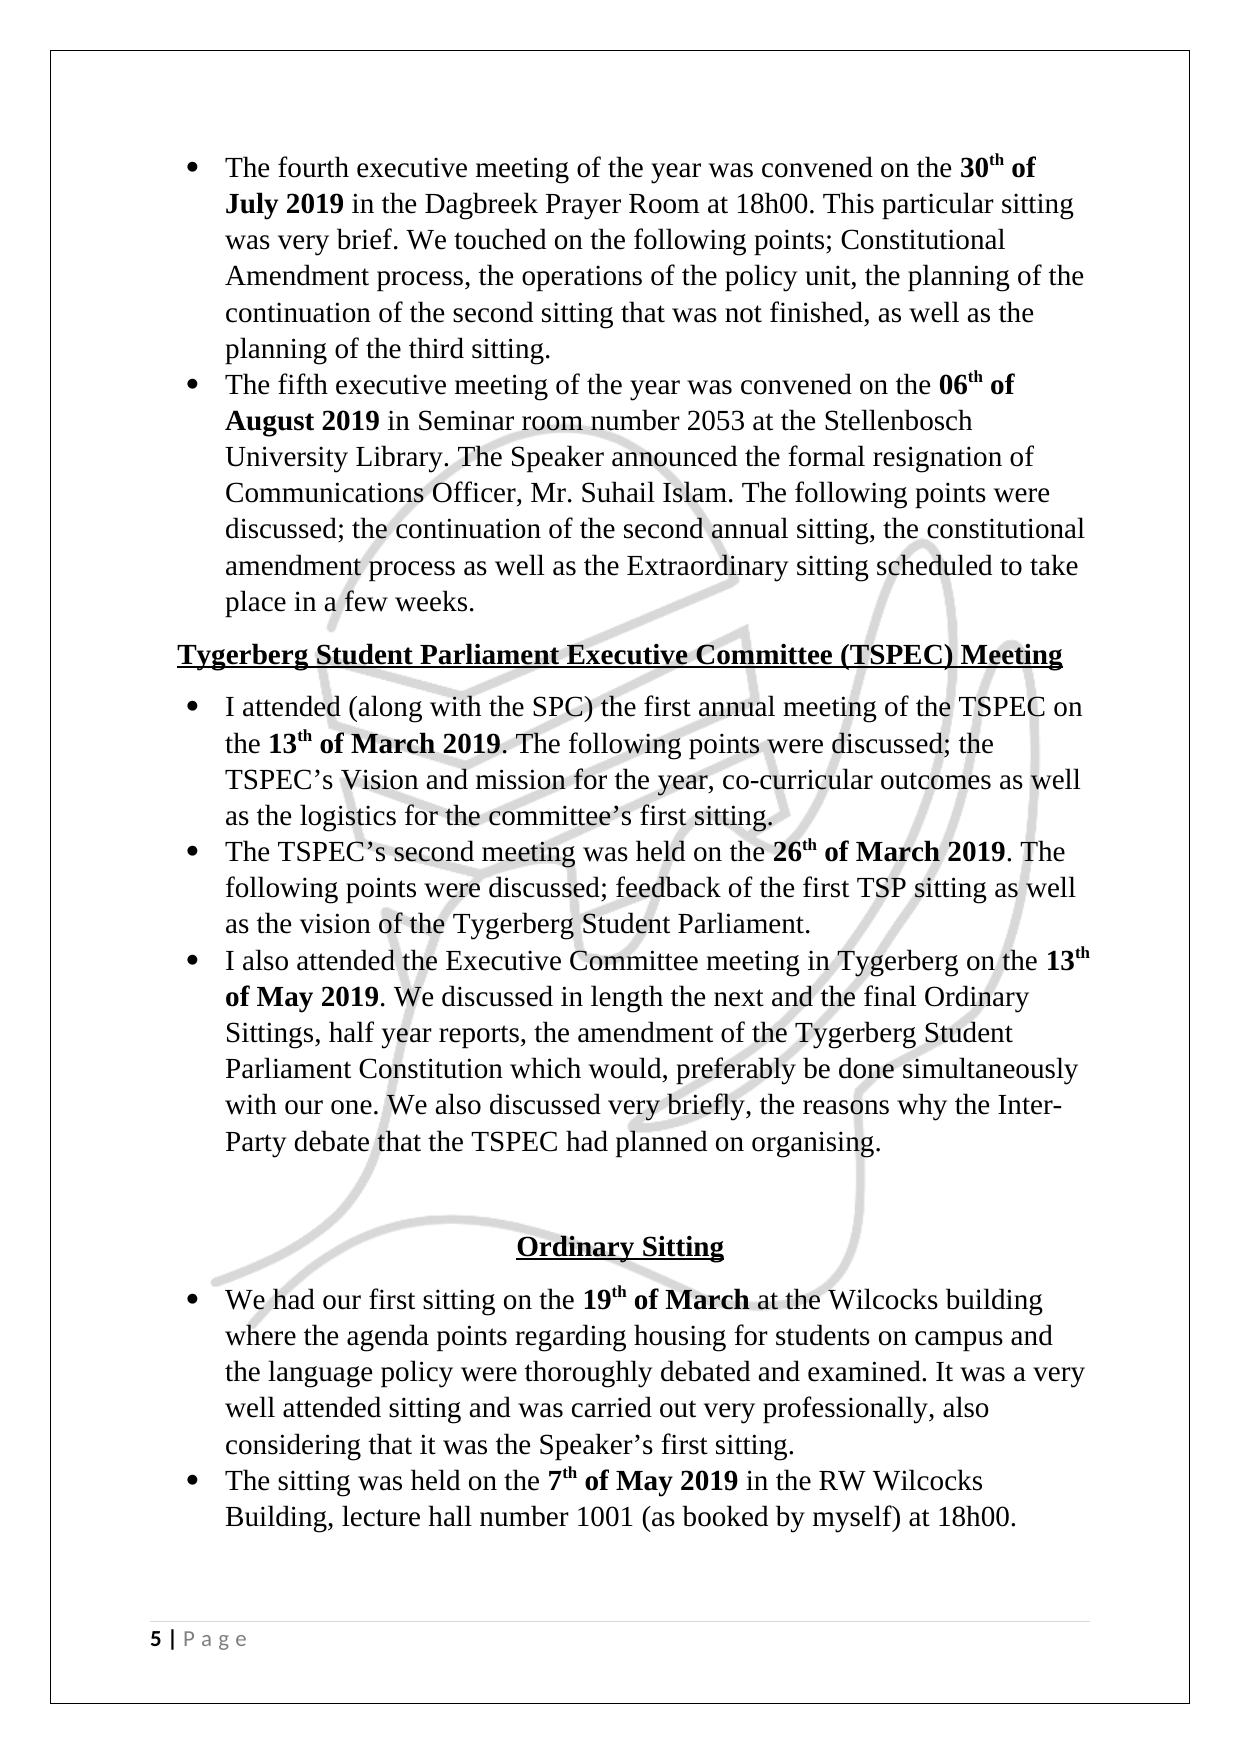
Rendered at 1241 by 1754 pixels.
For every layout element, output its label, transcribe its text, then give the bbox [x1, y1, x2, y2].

list The fifth executive meeting of the year was convened on the 06th of August 2019 in Seminar room number 2053 at the Stellenbosch University Library. The Speaker announced the formal resignation of Communications Officer, Mr. Suhail Islam. The following points were discussed; the continuation of the second annual sitting, the constitutional amendment process as well as the Extraordinary sitting scheduled to take place in a few weeks. [187, 367, 1090, 617]
list I also attended the Executive Committee meeting in Tygerberg on the 13th of May 2019. We discussed in length the next and the final Ordinary Sittings, half year reports, the amendment of the Tygerberg Student Parliament Constitution which would, preferably be done simultaneously with our one. We also discussed very briefly, the reasons why the Inter-Party debate that the TSPEC had planned on organising. [187, 943, 1090, 1157]
text Ordinary Sitting [150, 1229, 1090, 1263]
list The fourth executive meeting of the year was convened on the 30th of July 2019 in the Dagbreek Prayer Room at 18h00. This particular sitting was very brief. We touched on the following points; Constitutional Amendment process, the operations of the policy unit, the planning of the continuation of the second sitting that was not finished, as well as the planning of the third sitting. [187, 150, 1090, 364]
list The TSPEC’s second meeting was held on the 26th of March 2019. The following points were discussed; feedback of the first TSP sitting as well as the vision of the Tygerberg Student Parliament. [187, 834, 1090, 940]
list The sitting was held on the 7th of May 2019 in the RW Wilcocks Building, lecture hall number 1001 (as booked by myself) at 18h00. [187, 1463, 1090, 1533]
text Tygerberg Student Parliament Executive Committee (TSPEC) Meeting [150, 637, 1090, 670]
list We had our first sitting on the 19th of March at the Wilcocks building where the agenda points regarding housing for students on campus and the language policy were thoroughly debated and examined. It was a very well attended sitting and was carried out very professionally, also considering that it was the Speaker’s first sitting. [187, 1282, 1090, 1460]
list I attended (along with the SPC) the first annual meeting of the TSPEC on the 13th of March 2019. The following points were discussed; the TSPEC’s Vision and mission for the year, co-curricular outcomes as well as the logistics for the committee’s first sitting. [187, 689, 1090, 832]
